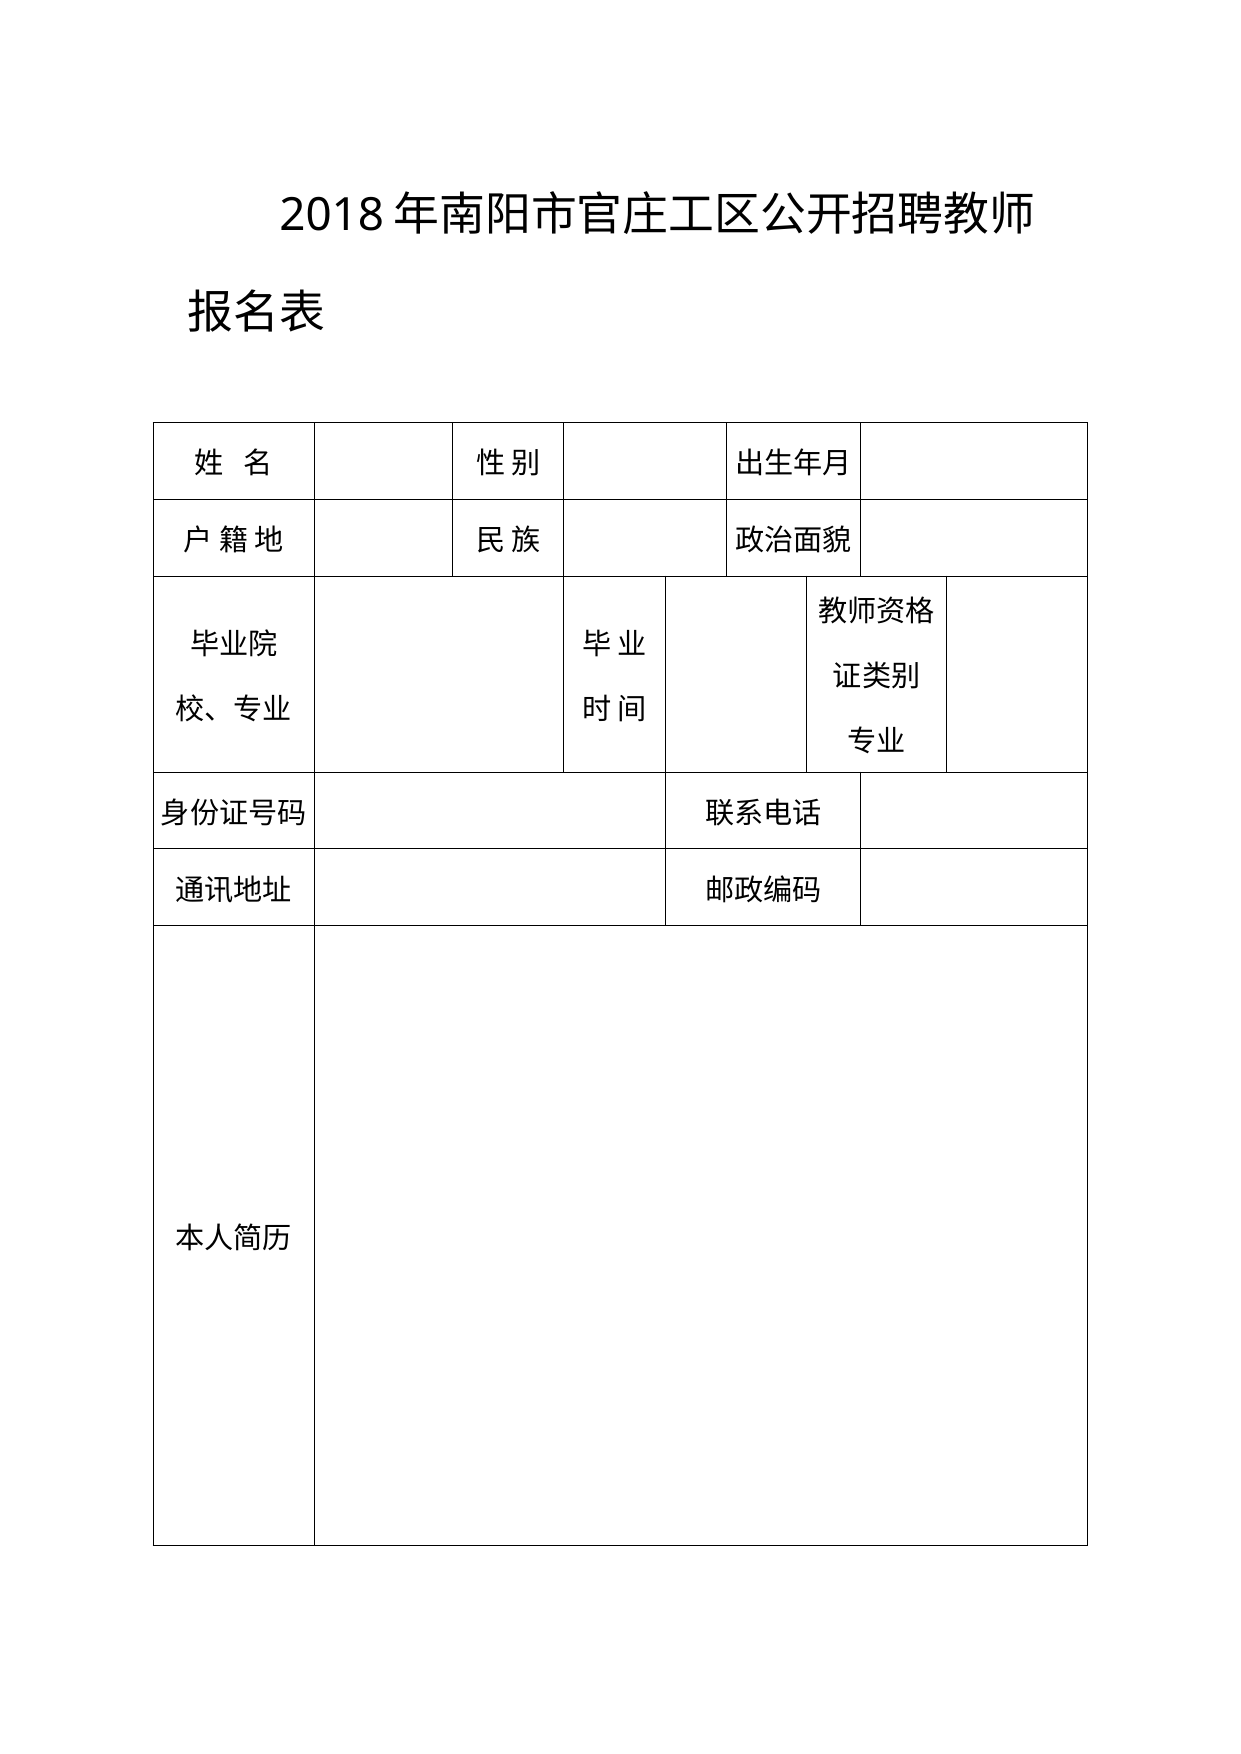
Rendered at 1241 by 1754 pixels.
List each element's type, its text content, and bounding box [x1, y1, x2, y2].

table_header 性 别 [453, 423, 563, 499]
table_cell 本人简历 [154, 926, 314, 1545]
table_header [315, 423, 452, 499]
table_cell [315, 926, 1087, 1545]
table_cell 身份证号码 [154, 773, 314, 848]
table_cell [564, 500, 726, 576]
table_cell 联系电话 [666, 773, 860, 848]
table_cell [861, 500, 1087, 576]
table_cell 政治面貌 [727, 500, 860, 576]
table_header [861, 423, 1087, 499]
table_cell [315, 500, 452, 576]
table_cell [315, 577, 563, 772]
table_cell 户 籍 地 [154, 500, 314, 576]
table_cell [861, 849, 1087, 925]
table_cell [666, 577, 806, 772]
table_cell [315, 773, 665, 848]
table_cell [947, 577, 1087, 772]
table_cell 毕业院 校、专业 [154, 577, 314, 772]
table_cell 通讯地址 [154, 849, 314, 925]
table_header 姓 名 [154, 423, 314, 499]
table_header [564, 423, 726, 499]
table_cell 教师资格证类别 专业 [807, 577, 946, 772]
table_cell 民 族 [453, 500, 563, 576]
table_cell 邮政编码 [666, 849, 860, 925]
table_cell [861, 773, 1087, 848]
text 2018年南阳市官庄工区公开招聘教师报名表 [187, 162, 1053, 357]
table_cell 毕 业 时 间 [564, 577, 665, 772]
table_header 出生年月 [727, 423, 860, 499]
table_cell [315, 849, 665, 925]
